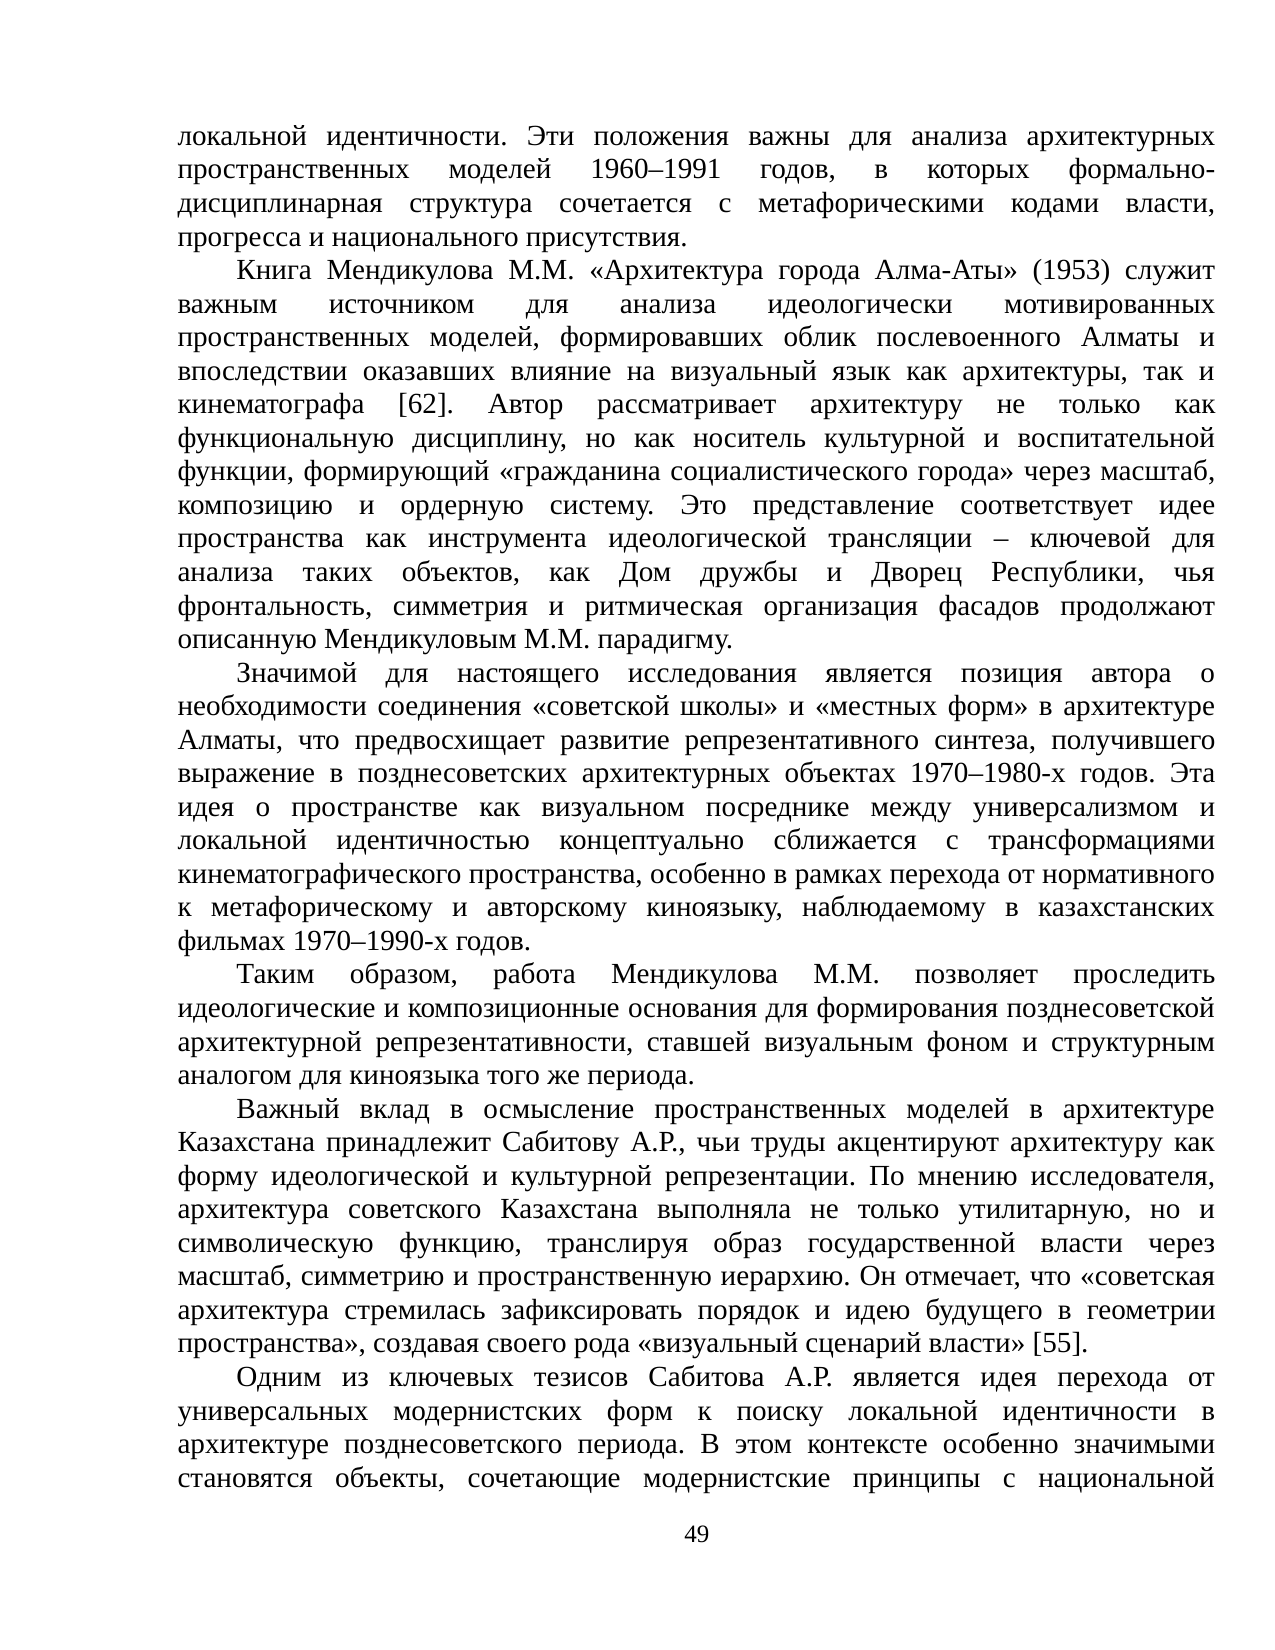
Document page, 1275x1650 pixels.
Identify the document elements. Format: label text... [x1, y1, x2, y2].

text Важный вклад в осмысление пространственных моделей в архитектуре Казахстана принадлежит Сабитову А.Р., чьи труды акцентируют архитектуру как форму идеологической и культурной репрезентации. По мнению исследователя, архитектура советского Казахстана выполняла не только утилитарную, но и символическую функцию, транслируя образ государственной власти через масштаб, симметрию и пространственную иерархию. Он отмечает, что «советская архитектура стремилась зафиксировать порядок и идею будущего в геометрии пространства», создавая своего рода «визуальный сценарий власти» [55]. [177, 1091, 1216, 1359]
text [177, 1359, 1216, 1493]
text Таким образом, работа Мендикулова М.М. позволяет проследить идеологические и композиционные основания для формирования позднесоветской архитектурной репрезентативности, ставшей визуальным фоном и структурным аналогом для киноязыка того же периода. [177, 957, 1216, 1091]
text Книга Мендикулова М.М. «Архитектура города Алма-Аты» (1953) служит важным источником для анализа идеологически мотивированных пространственных моделей, формировавших облик послевоенного Алматы и впоследствии оказавших влияние на визуальный язык как архитектуры, так и кинематографа [62]. Автор рассматривает архитектуру не только как функциональную дисциплину, но как носитель культурной и воспитательной функции, формирующий «гражданина социалистического города» через масштаб, композицию и ордерную систему. Это представление соответствует идее пространства как инструмента идеологической трансляции – ключевой для анализа таких объектов, как Дом дружбы и Дворец Республики, чья фронтальность, симметрия и ритмическая организация фасадов продолжают описанную Мендикуловым М.М. парадигму. [177, 252, 1216, 655]
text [177, 118, 1216, 252]
text Значимой для настоящего исследования является позиция автора о необходимости соединения «советской школы» и «местных форм» в архитектуре Алматы, что предвосхищает развитие репрезентативного синтеза, получившего выражение в позднесоветских архитектурных объектах 1970–1980-х годов. Эта идея о пространстве как визуальном посреднике между универсализмом и локальной идентичностью концептуально сближается с трансформациями кинематографического пространства, особенно в рамках перехода от нормативного к метафорическому и авторскому киноязыку, наблюдаемому в казахстанских фильмах 1970–1990-х годов. [177, 655, 1216, 957]
